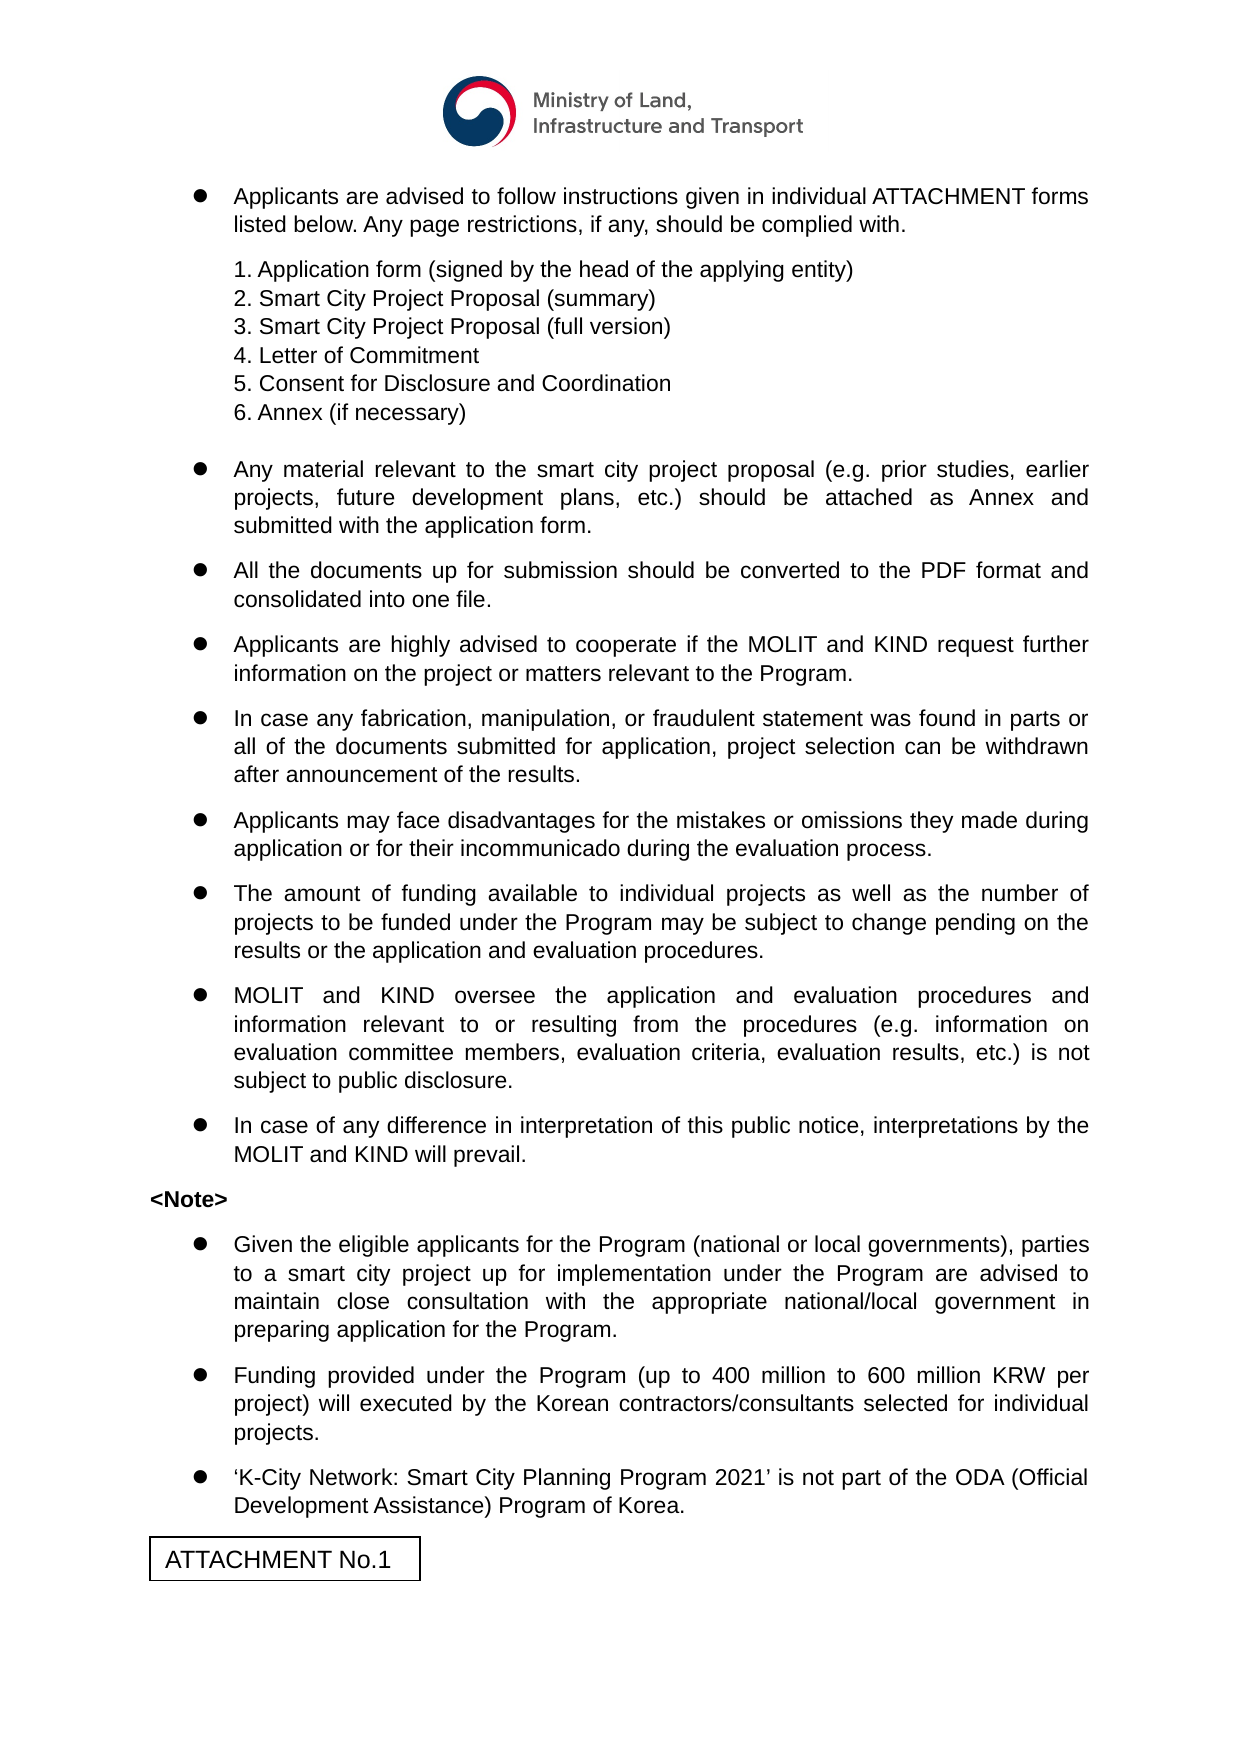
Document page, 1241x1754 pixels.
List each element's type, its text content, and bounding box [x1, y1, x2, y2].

text 2. Smart City Project Proposal (summary) [150, 285, 1090, 311]
list In case any fabrication, manipulation, or fraudulent statement was found in parts or all of the documents submitted for application, project selection can be withdrawn after announcement of the results. [192, 704, 1090, 788]
list The amount of funding available to individual projects as well as the number of projects to be funded under the Program may be subject to change pending on the results or the application and evaluation procedures. [192, 880, 1090, 963]
list Applicants may face disadvantages for the mistakes or omissions they made during application or for their incommunicado during the evaluation process. [192, 807, 1090, 861]
picture [411, 70, 829, 152]
text 6. Annex (if necessary) [150, 399, 1090, 425]
list Any material relevant to the smart city project proposal (e.g. prior studies, earlier projects, future development plans, etc.) should be attached as Annex and submitted with the application form. [192, 456, 1090, 539]
list Applicants are advised to follow instructions given in individual ATTACHMENT forms listed below. Any page restrictions, if any, should be complied with. [192, 183, 1090, 238]
text 1. Application form (signed by the head of the applying entity) [150, 256, 1090, 283]
list Funding provided under the Program (up to 400 million to 600 million KRW per project) will executed by the Korean contractors/consultants selected for individual projects. [192, 1362, 1090, 1445]
text 3. Smart City Project Proposal (full version) [150, 313, 1090, 340]
list Given the eligible applicants for the Program (national or local governments), parties to a smart city project up for implementation under the Program are advised to maintain close consultation with the appropriate national/local government in preparing application for the Program. [192, 1231, 1090, 1343]
text 5. Consent for Disclosure and Coordination [150, 370, 1090, 397]
text 4. Letter of Commitment [150, 342, 1090, 368]
list All the documents up for submission should be converted to the PDF format and consolidated into one file. [192, 557, 1090, 612]
list ‘K-City Network: Smart City Planning Program 2021’ is not part of the ODA (Official Development Assistance) Program of Korea. [192, 1463, 1090, 1518]
list Applicants are highly advised to cooperate if the MOLIT and KIND request further information on the project or matters relevant to the Program. [192, 631, 1090, 686]
list MOLIT and KIND oversee the application and evaluation procedures and information relevant to or resulting from the procedures (e.g. information on evaluation committee members, evaluation criteria, evaluation results, etc.) is not subject to public disclosure. [192, 982, 1090, 1094]
text <Note> [150, 1186, 1090, 1212]
list In case of any difference in interpretation of this public notice, interpretations by the MOLIT and KIND will prevail. [192, 1112, 1090, 1167]
